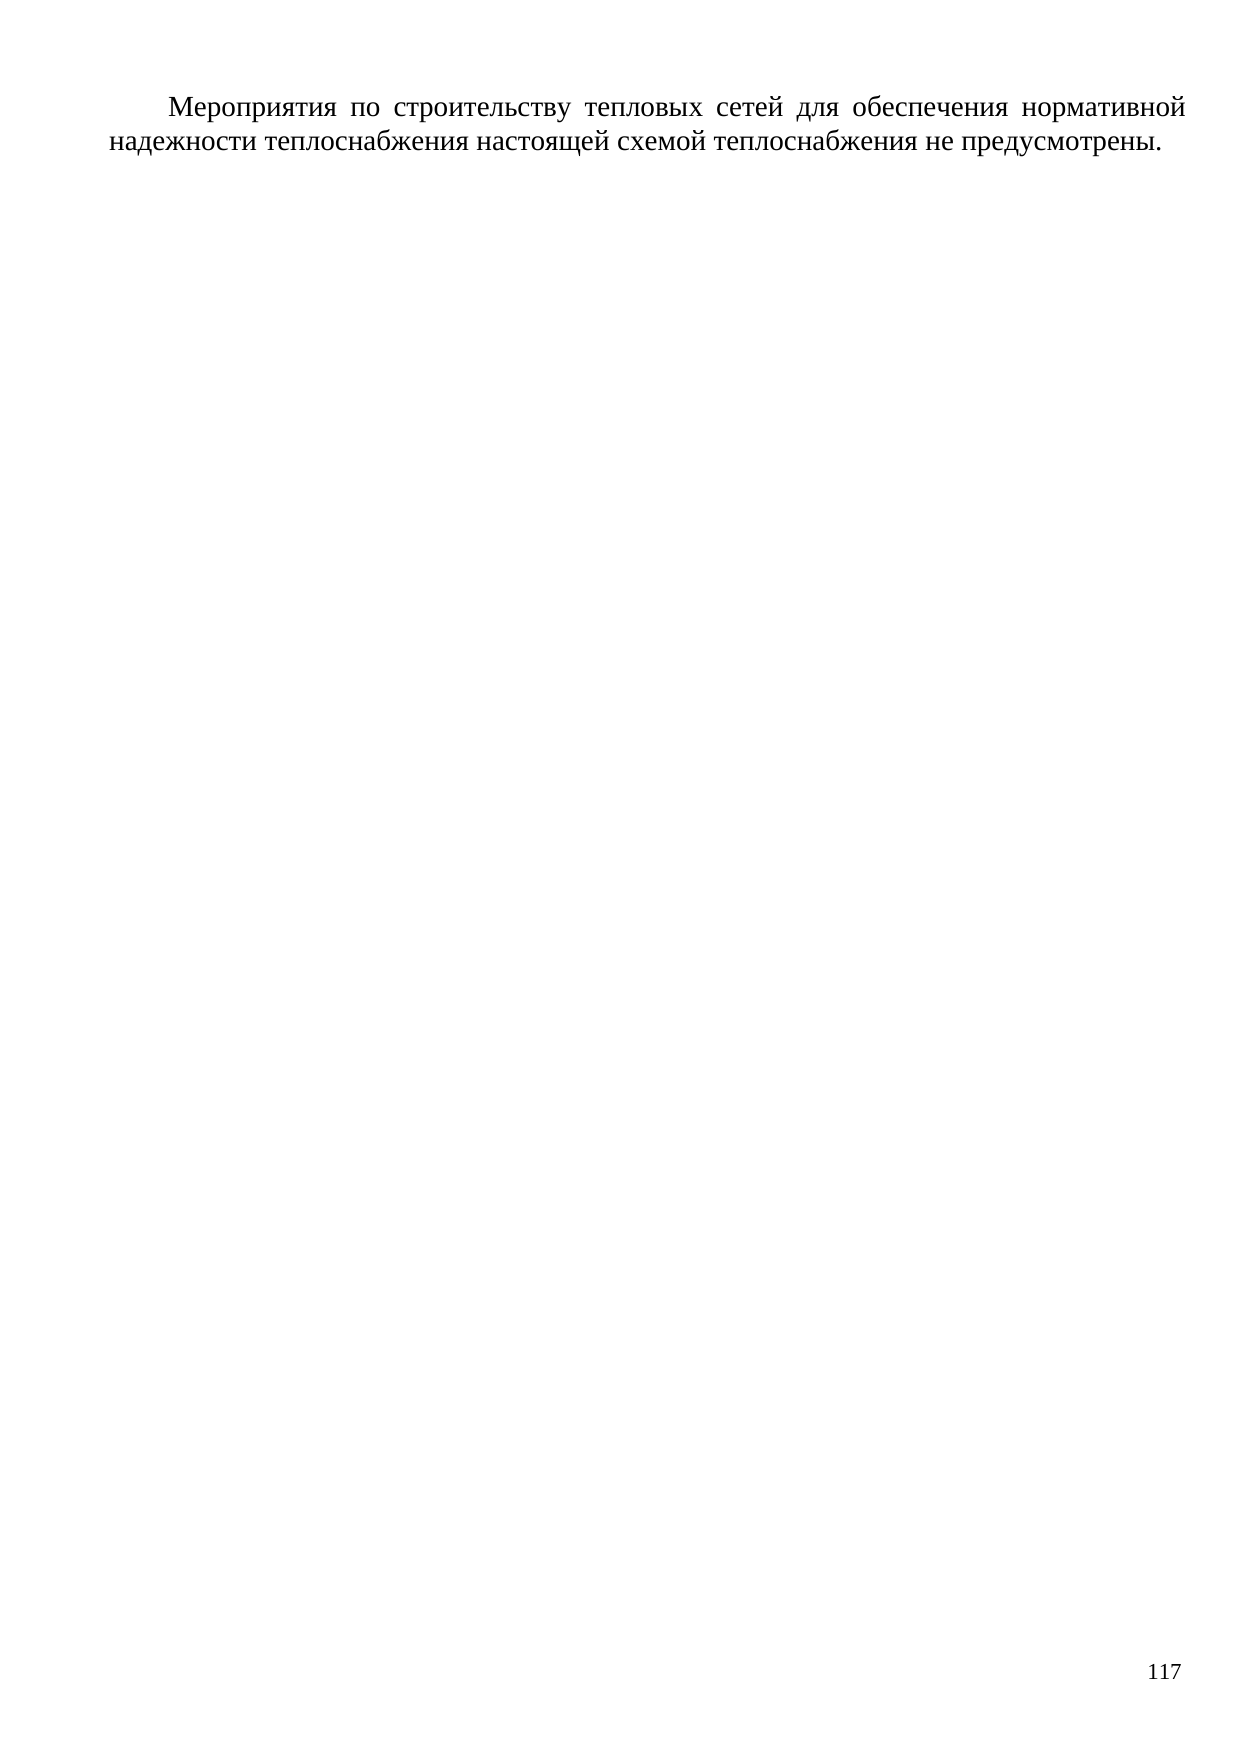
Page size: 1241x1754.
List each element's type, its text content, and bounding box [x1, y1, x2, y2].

text Мероприятия по строительству тепловых сетей для обеспечения нормативной надежности теплоснабжения настоящей схемой теплоснабжения не предусмотрены. [109, 89, 1187, 157]
